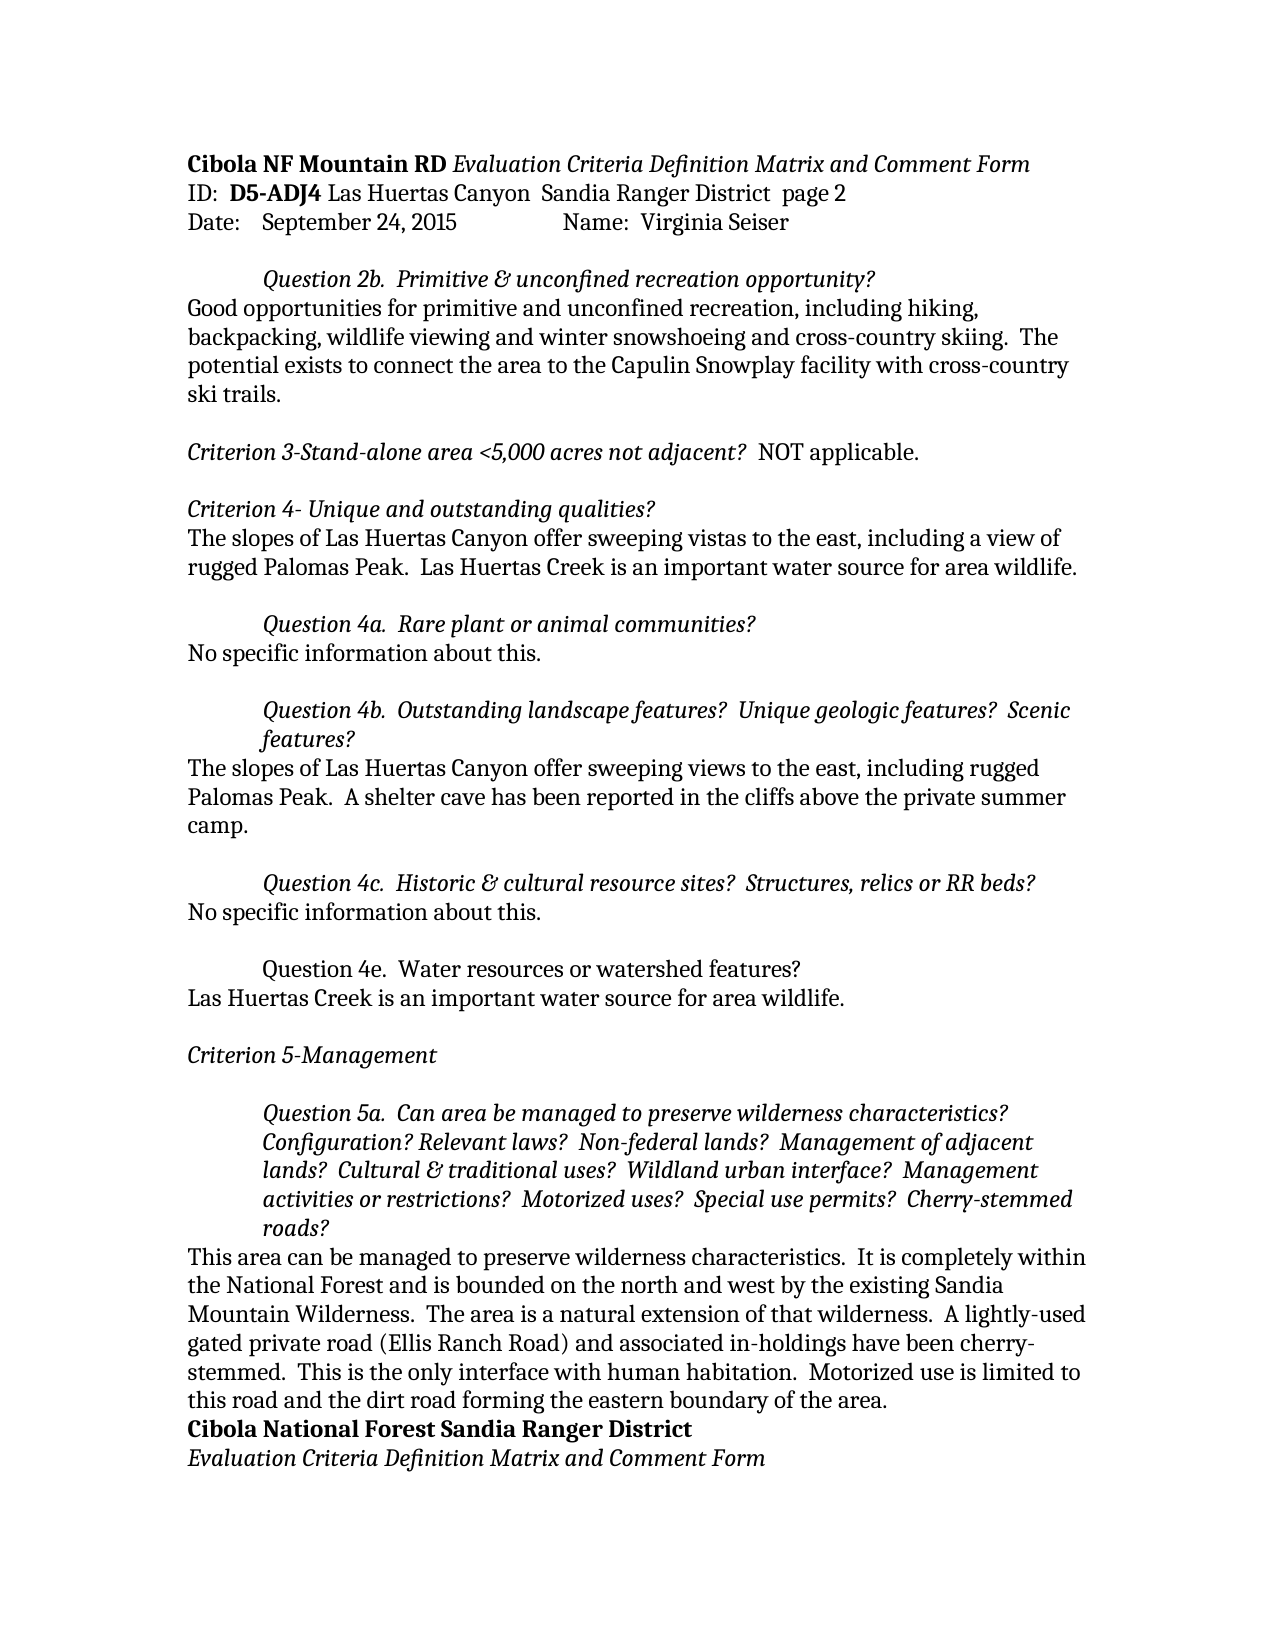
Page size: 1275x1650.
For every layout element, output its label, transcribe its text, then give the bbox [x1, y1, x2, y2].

text Criterion 5-Management [187, 1041, 1087, 1070]
text No specific information about this. [187, 639, 1087, 667]
text Question 4b. Outstanding landscape features? Unique geologic features? Scenic features? [262, 696, 1087, 754]
text Criterion 3-Stand-alone area <5,000 acres not adjacent? NOT applicable. [187, 437, 1087, 466]
text Question 4a. Rare plant or animal communities? [262, 610, 1087, 639]
text Question 5a. Can area be managed to preserve wilderness characteristics? Configuration? Relevant laws? Non-federal lands? Management of adjacent lands? Cultural & traditional uses? Wildland urban interface? Management activities or restrictions? Motorized uses? Special use permits? Cherry-stemmed roads? [262, 1099, 1087, 1242]
text Cibola National Forest Sandia Ranger District [187, 1415, 1087, 1444]
text The slopes of Las Huertas Canyon offer sweeping views to the east, including rugged Palomas Peak. A shelter cave has been reported in the cliffs above the private summer camp. [187, 754, 1087, 840]
text Question 2b. Primitive & unconfined recreation opportunity? [262, 265, 1087, 294]
text Criterion 4- Unique and outstanding qualities? [187, 495, 1087, 524]
text Date: September 24, 2015 Name: Virginia Seiser [187, 207, 1087, 236]
text Las Huertas Creek is an important water source for area wildlife. [187, 984, 1087, 1012]
text Question 4c. Historic & cultural resource sites? Structures, relics or RR beds? [262, 869, 1087, 897]
text ID: D5-ADJ4 Las Huertas Canyon Sandia Ranger District page 2 [187, 179, 1087, 207]
text Good opportunities for primitive and unconfined recreation, including hiking, backpacking, wildlife viewing and winter snowshoeing and cross-country skiing. The potential exists to connect the area to the Capulin Snowplay facility with cross-country ski trails. [187, 294, 1087, 409]
text The slopes of Las Huertas Canyon offer sweeping vistas to the east, including a view of rugged Palomas Peak. Las Huertas Creek is an important water source for area wildlife. [187, 524, 1087, 581]
text Evaluation Criteria Definition Matrix and Comment Form [187, 1444, 1087, 1472]
text No specific information about this. [187, 897, 1087, 926]
text This area can be managed to preserve wilderness characteristics. It is completely within the National Forest and is bounded on the north and west by the existing Sandia Mountain Wilderness. The area is a natural extension of that wilderness. A lightly-used gated private road (Ellis Ranch Road) and associated in-holdings have been cherry-stemmed. This is the only interface with human habitation. Motorized use is limited to this road and the dirt road forming the eastern boundary of the area. [187, 1242, 1087, 1415]
text Question 4e. Water resources or watershed features? [262, 955, 1087, 984]
text Cibola NF Mountain RD Evaluation Criteria Definition Matrix and Comment Form [187, 150, 1087, 179]
